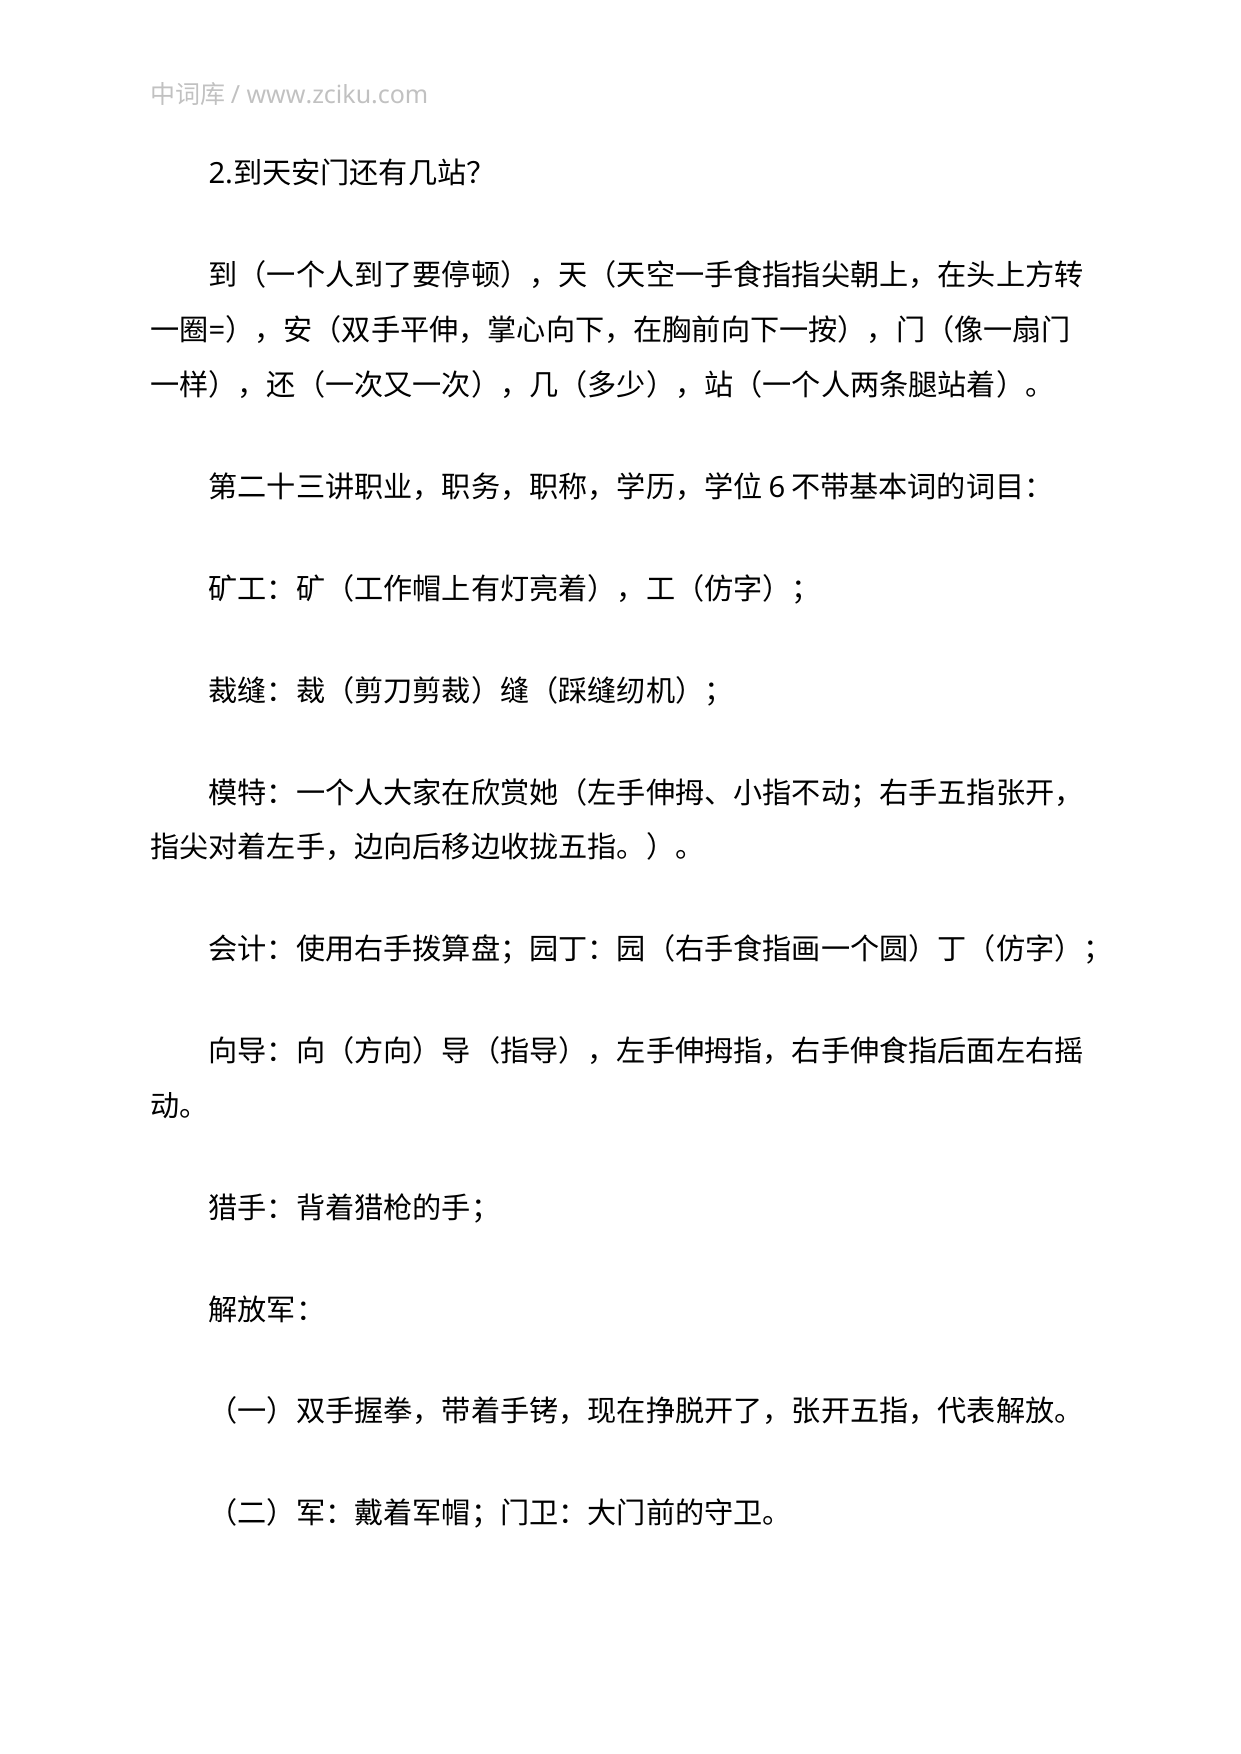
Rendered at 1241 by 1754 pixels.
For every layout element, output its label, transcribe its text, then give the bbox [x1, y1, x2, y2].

text （二）军：戴着军帽；门卫：大门前的守卫。 [150, 1489, 1090, 1532]
text 到（一个人到了要停顿），天（天空一手食指指尖朝上，在头上方转一圈=），安（双手平伸，掌心向下，在胸前向下一按），门（像一扇门一样），还（一次又一次），几（多少），站（一个人两条腿站着）。 [150, 252, 1090, 404]
text 第二十三讲职业，职务，职称，学历，学位6不带基本词的词目： [150, 464, 1090, 506]
text 会计：使用右手拨算盘；园丁：园（右手食指画一个圆）丁（仿字）； [150, 926, 1090, 968]
text 模特：一个人大家在欣赏她（左手伸拇、小指不动；右手五指张开，指尖对着左手，边向后移边收拢五指。）。 [150, 769, 1090, 866]
text 矿工：矿（工作帽上有灯亮着），工（仿字）； [150, 566, 1090, 608]
text （一）双手握拳，带着手铐，现在挣脱开了，张开五指，代表解放。 [150, 1388, 1090, 1430]
text 解放军： [150, 1286, 1090, 1328]
text 2.到天安门还有几站？ [150, 150, 1090, 192]
text 猎手：背着猎枪的手； [150, 1184, 1090, 1227]
text 向导：向（方向）导（指导），左手伸拇指，右手伸食指后面左右摇动。 [150, 1028, 1090, 1125]
text 裁缝：裁（剪刀剪裁）缝（踩缝纫机）； [150, 667, 1090, 710]
